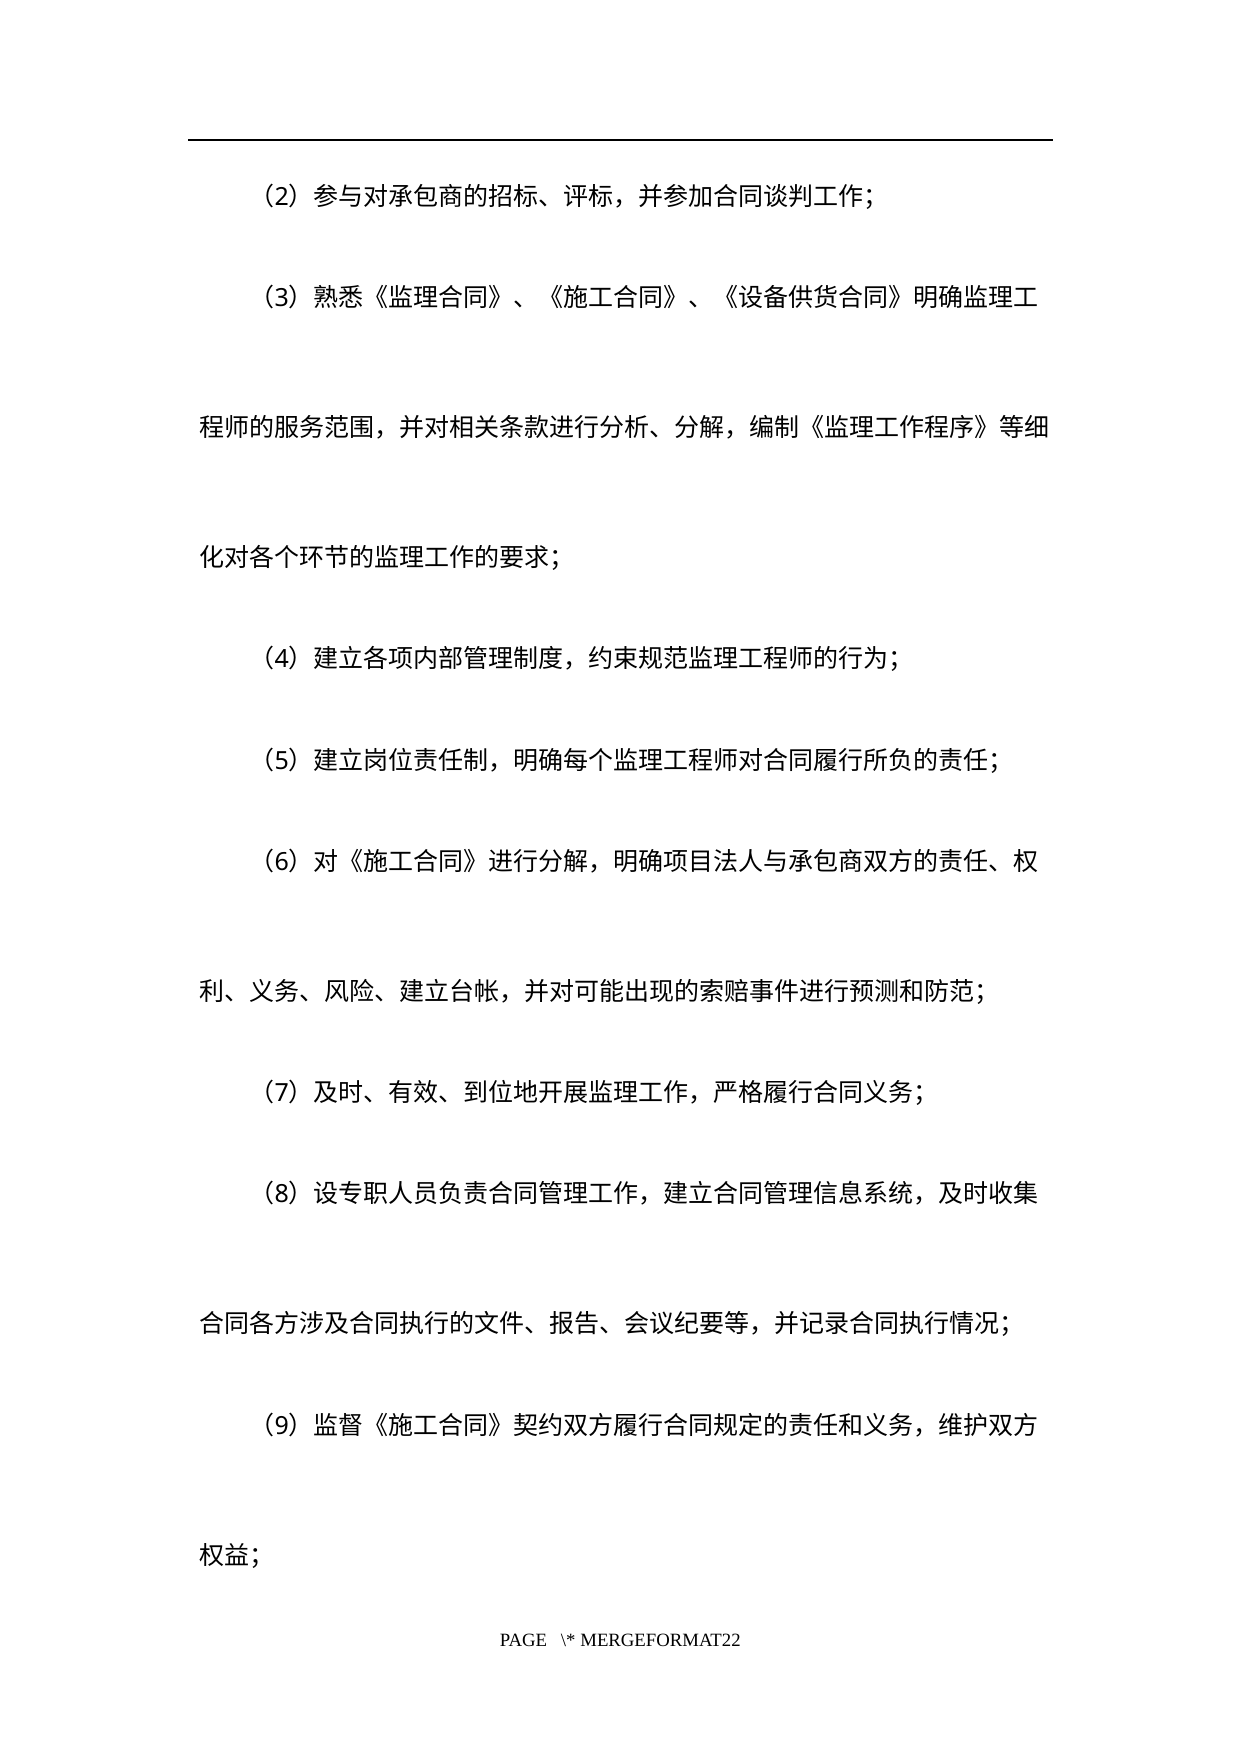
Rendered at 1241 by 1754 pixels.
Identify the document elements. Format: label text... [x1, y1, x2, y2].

text （6）对《施工合同》进行分解，明确项目法人与承包商双方的责任、权利、义务、风险、建立台帐，并对可能出现的索赔事件进行预测和防范； [199, 827, 1053, 1022]
text （2）参与对承包商的招标、评标，并参加合同谈判工作； [199, 162, 1053, 227]
text （4）建立各项内部管理制度，约束规范监理工程师的行为； [199, 624, 1053, 689]
text （9）监督《施工合同》契约双方履行合同规定的责任和义务，维护双方权益； [199, 1391, 1053, 1586]
text （5）建立岗位责任制，明确每个监理工程师对合同履行所负的责任； [199, 726, 1053, 791]
text （8）设专职人员负责合同管理工作，建立合同管理信息系统，及时收集合同各方涉及合同执行的文件、报告、会议纪要等，并记录合同执行情况； [199, 1159, 1053, 1354]
text （3）熟悉《监理合同》、《施工合同》、《设备供货合同》明确监理工程师的服务范围，并对相关条款进行分析、分解，编制《监理工作程序》等细化对各个环节的监理工作的要求； [199, 263, 1053, 588]
text （7）及时、有效、到位地开展监理工作，严格履行合同义务； [199, 1058, 1053, 1123]
